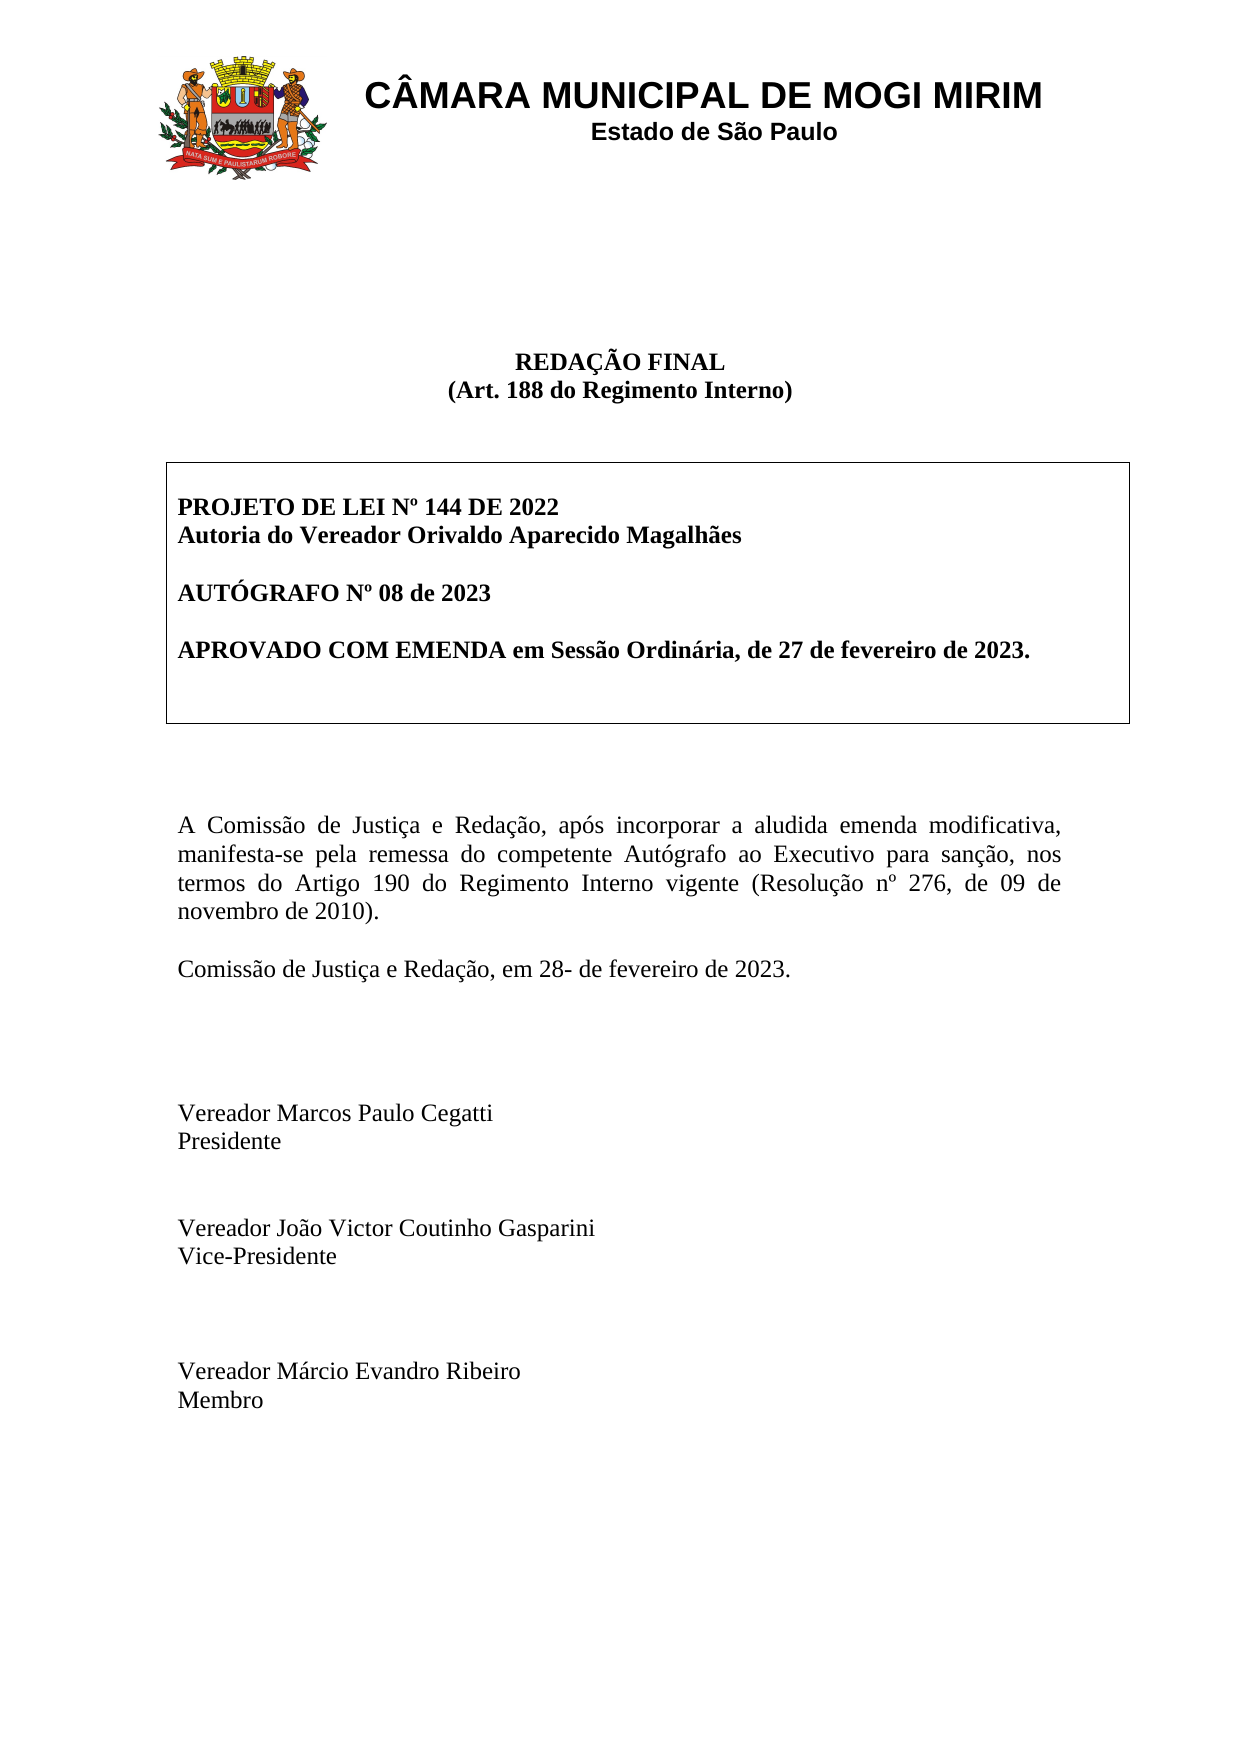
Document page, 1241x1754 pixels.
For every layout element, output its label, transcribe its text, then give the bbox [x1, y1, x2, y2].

table_header PROJETO DE LEI Nº 144 DE 2022 Autoria do Vereador Orivaldo Aparecido Magalhães AUTÓGRAFO Nº 08 de 2023 APROVADO COM EMENDA em Sessão Ordinária, de 27 de fevereiro de 2023. [167, 463, 1129, 723]
text A Comissão de Justiça e Redação, após incorporar a aludida emenda modificativa, manifesta-se pela remessa do competente Autógrafo ao Executivo para sanção, nos termos do Artigo 190 do Regimento Interno vigente (Resolução nº 276, de 09 de novembro de 2010). [177, 810, 1063, 925]
text Presidente [177, 1126, 1063, 1155]
text Membro [177, 1385, 1063, 1414]
text (Art. 188 do Regimento Interno) [177, 376, 1063, 404]
text Vereador João Victor Coutinho Gasparini [177, 1213, 1063, 1241]
text REDAÇÃO FINAL [177, 347, 1063, 376]
text Comissão de Justiça e Redação, em 28- de fevereiro de 2023. [177, 954, 1063, 983]
text Vice-Presidente [177, 1241, 1063, 1270]
text Vereador Márcio Evandro Ribeiro [177, 1356, 1063, 1385]
picture [157, 56, 328, 180]
text Vereador Marcos Paulo Cegatti [177, 1098, 1063, 1126]
